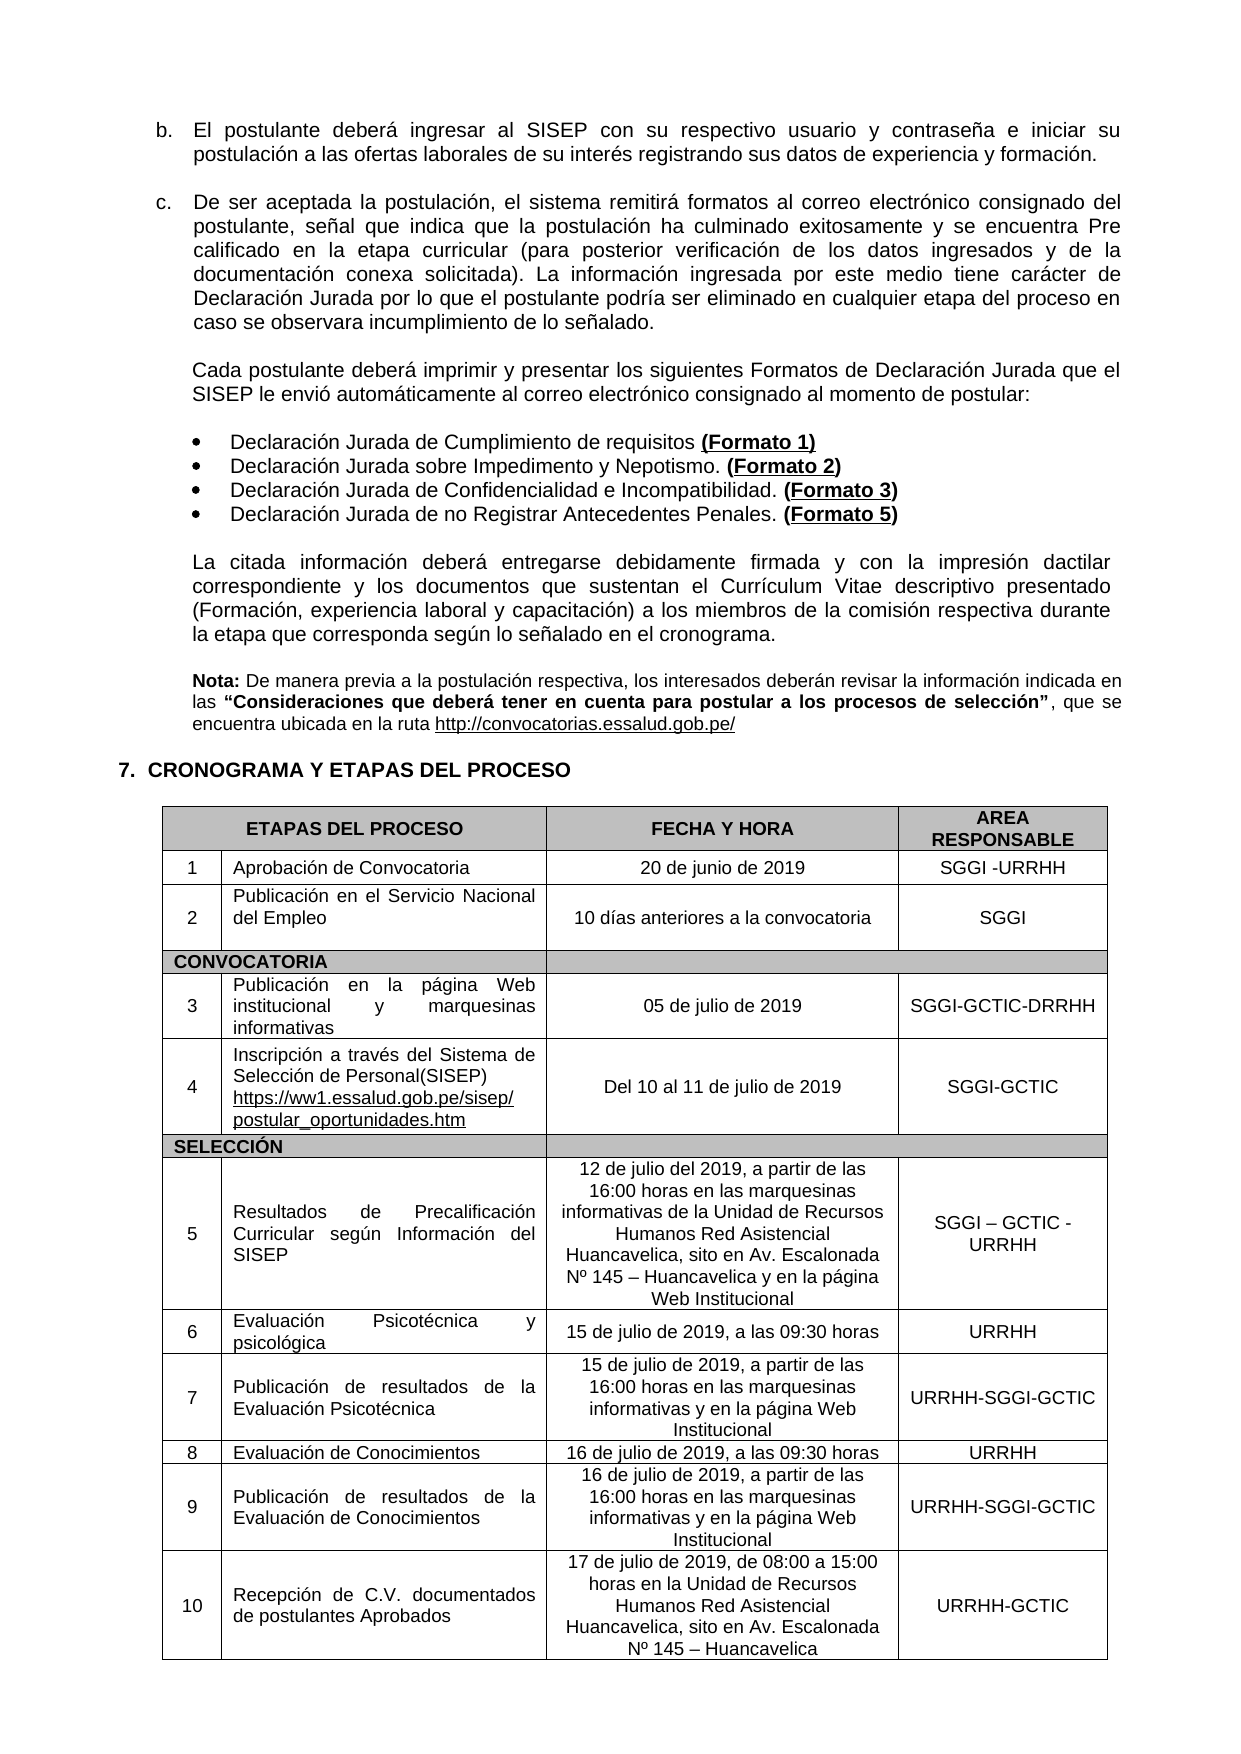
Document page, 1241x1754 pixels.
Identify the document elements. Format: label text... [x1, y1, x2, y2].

table_cell URRHH-SGGI-GCTIC [899, 1354, 1107, 1440]
table_cell 7 [163, 1354, 221, 1440]
text Cada postulante deberá imprimir y presentar los siguientes Formatos de Declaración Jurada que el SISEP le envió automáticamente al correo electrónico consignado al momento de postular: [192, 358, 1122, 406]
table_cell URRHH-SGGI-GCTIC [899, 1464, 1107, 1550]
table_cell 15 de julio de 2019, a las 09:30 horas [547, 1310, 898, 1353]
table_cell URRHH [899, 1441, 1107, 1463]
table_cell SGGI [899, 885, 1107, 950]
table_cell Publicación de resultados de la Evaluación Psicotécnica [222, 1354, 546, 1440]
list CRONOGRAMA Y ETAPAS DEL PROCESO [118, 758, 1122, 782]
table_cell 10 días anteriores a la convocatoria [547, 885, 898, 950]
list Declaración Jurada de Cumplimiento de requisitos (Formato 1) [192, 429, 1122, 454]
list La citada información deberá entregarse debidamente firmada y con la impresión dactilar correspondiente y los documentos que sustentan el Currículum Vitae descriptivo presentado (Formación, experiencia laboral y capacitación) a los miembros de la comisión respectiva durante la etapa que corresponda según lo señalado en el cronograma. [192, 550, 1112, 646]
table_cell Publicación en la página Web institucional y marquesinas informativas [222, 974, 546, 1038]
table_cell 4 [163, 1039, 221, 1134]
table_cell Del 10 al 11 de julio de 2019 [547, 1039, 898, 1134]
table_cell 9 [163, 1464, 221, 1550]
table_cell Publicación de resultados de la Evaluación de Conocimientos [222, 1464, 546, 1550]
table_header FECHA Y HORA [547, 807, 898, 850]
table_cell 17 de julio de 2019, de 08:00 a 15:00 horas en la Unidad de Recursos Humanos Red Asistencial Huancavelica, sito en Av. Escalonada Nº 145 – Huancavelica [547, 1551, 898, 1659]
table_cell 2 [163, 885, 221, 950]
table_cell Evaluación Psicotécnica y psicológica [222, 1310, 546, 1353]
list El postulante deberá ingresar al SISEP con su respectivo usuario y contraseña e iniciar su postulación a las ofertas laborales de su interés registrando sus datos de experiencia y formación. [156, 118, 1122, 166]
table_cell 16 de julio de 2019, a partir de las 16:00 horas en las marquesinas informativas y en la página Web Institucional [547, 1464, 898, 1550]
table_cell 16 de julio de 2019, a las 09:30 horas [547, 1441, 898, 1463]
table_cell 15 de julio de 2019, a partir de las 16:00 horas en las marquesinas informativas y en la página Web Institucional [547, 1354, 898, 1440]
table_cell 10 [163, 1551, 221, 1659]
table_cell 12 de julio del 2019, a partir de las 16:00 horas en las marquesinas informativas de la Unidad de Recursos Humanos Red Asistencial Huancavelica, sito en Av. Escalonada Nº 145 – Huancavelica y en la página Web Institucional [547, 1158, 898, 1309]
table_cell 1 [163, 851, 221, 884]
table_header ETAPAS DEL PROCESO [163, 807, 546, 850]
list Declaración Jurada sobre Impedimento y Nepotismo. (Formato 2) [192, 454, 1122, 478]
table_cell Resultados de Precalificación Curricular según Información del SISEP [222, 1158, 546, 1309]
table_cell SELECCIÓN [163, 1135, 546, 1157]
table_header AREA RESPONSABLE [899, 807, 1107, 850]
table_cell 05 de julio de 2019 [547, 974, 898, 1038]
table_cell Inscripción a través del Sistema de Selección de Personal(SISEP) https://ww1.essalud.gob.pe/sisep/postular_oportunidades.htm [222, 1039, 546, 1134]
table_cell URRHH-GCTIC [899, 1551, 1107, 1659]
table_cell [547, 1135, 1107, 1157]
text Nota: De manera previa a la postulación respectiva, los interesados deberán revisar la información indicada en las “Consideraciones que deberá tener en cuenta para postular a los procesos de selección”, que se encuentra ubicada en la ruta http://convocatorias.essalud.gob.pe/ [192, 669, 1122, 734]
table_cell Publicación en el Servicio Nacional del Empleo [222, 885, 546, 950]
table_cell SGGI-GCTIC [899, 1039, 1107, 1134]
table_cell 6 [163, 1310, 221, 1353]
table_cell 8 [163, 1441, 221, 1463]
table_cell Evaluación de Conocimientos [222, 1441, 546, 1463]
table_cell SGGI -URRHH [899, 851, 1107, 884]
table_cell SGGI-GCTIC-DRRHH [899, 974, 1107, 1038]
list Declaración Jurada de Confidencialidad e Incompatibilidad. (Formato 3) [192, 478, 1122, 502]
list De ser aceptada la postulación, el sistema remitirá formatos al correo electrónico consignado del postulante, señal que indica que la postulación ha culminado exitosamente y se encuentra Pre calificado en la etapa curricular (para posterior verificación de los datos ingresados y de la documentación conexa solicitada). La información ingresada por este medio tiene carácter de Declaración Jurada por lo que el postulante podría ser eliminado en cualquier etapa del proceso en caso se observara incumplimiento de lo señalado. [156, 190, 1122, 334]
table_cell 3 [163, 974, 221, 1038]
list Declaración Jurada de no Registrar Antecedentes Penales. (Formato 5) [192, 502, 1122, 526]
table_cell URRHH [899, 1310, 1107, 1353]
table_cell CONVOCATORIA [163, 951, 546, 973]
table_cell SGGI – GCTIC -URRHH [899, 1158, 1107, 1309]
table_cell [547, 951, 1107, 973]
table_cell Recepción de C.V. documentados de postulantes Aprobados [222, 1551, 546, 1659]
table_cell 5 [163, 1158, 221, 1309]
table_cell Aprobación de Convocatoria [222, 851, 546, 884]
table_cell 20 de junio de 2019 [547, 851, 898, 884]
